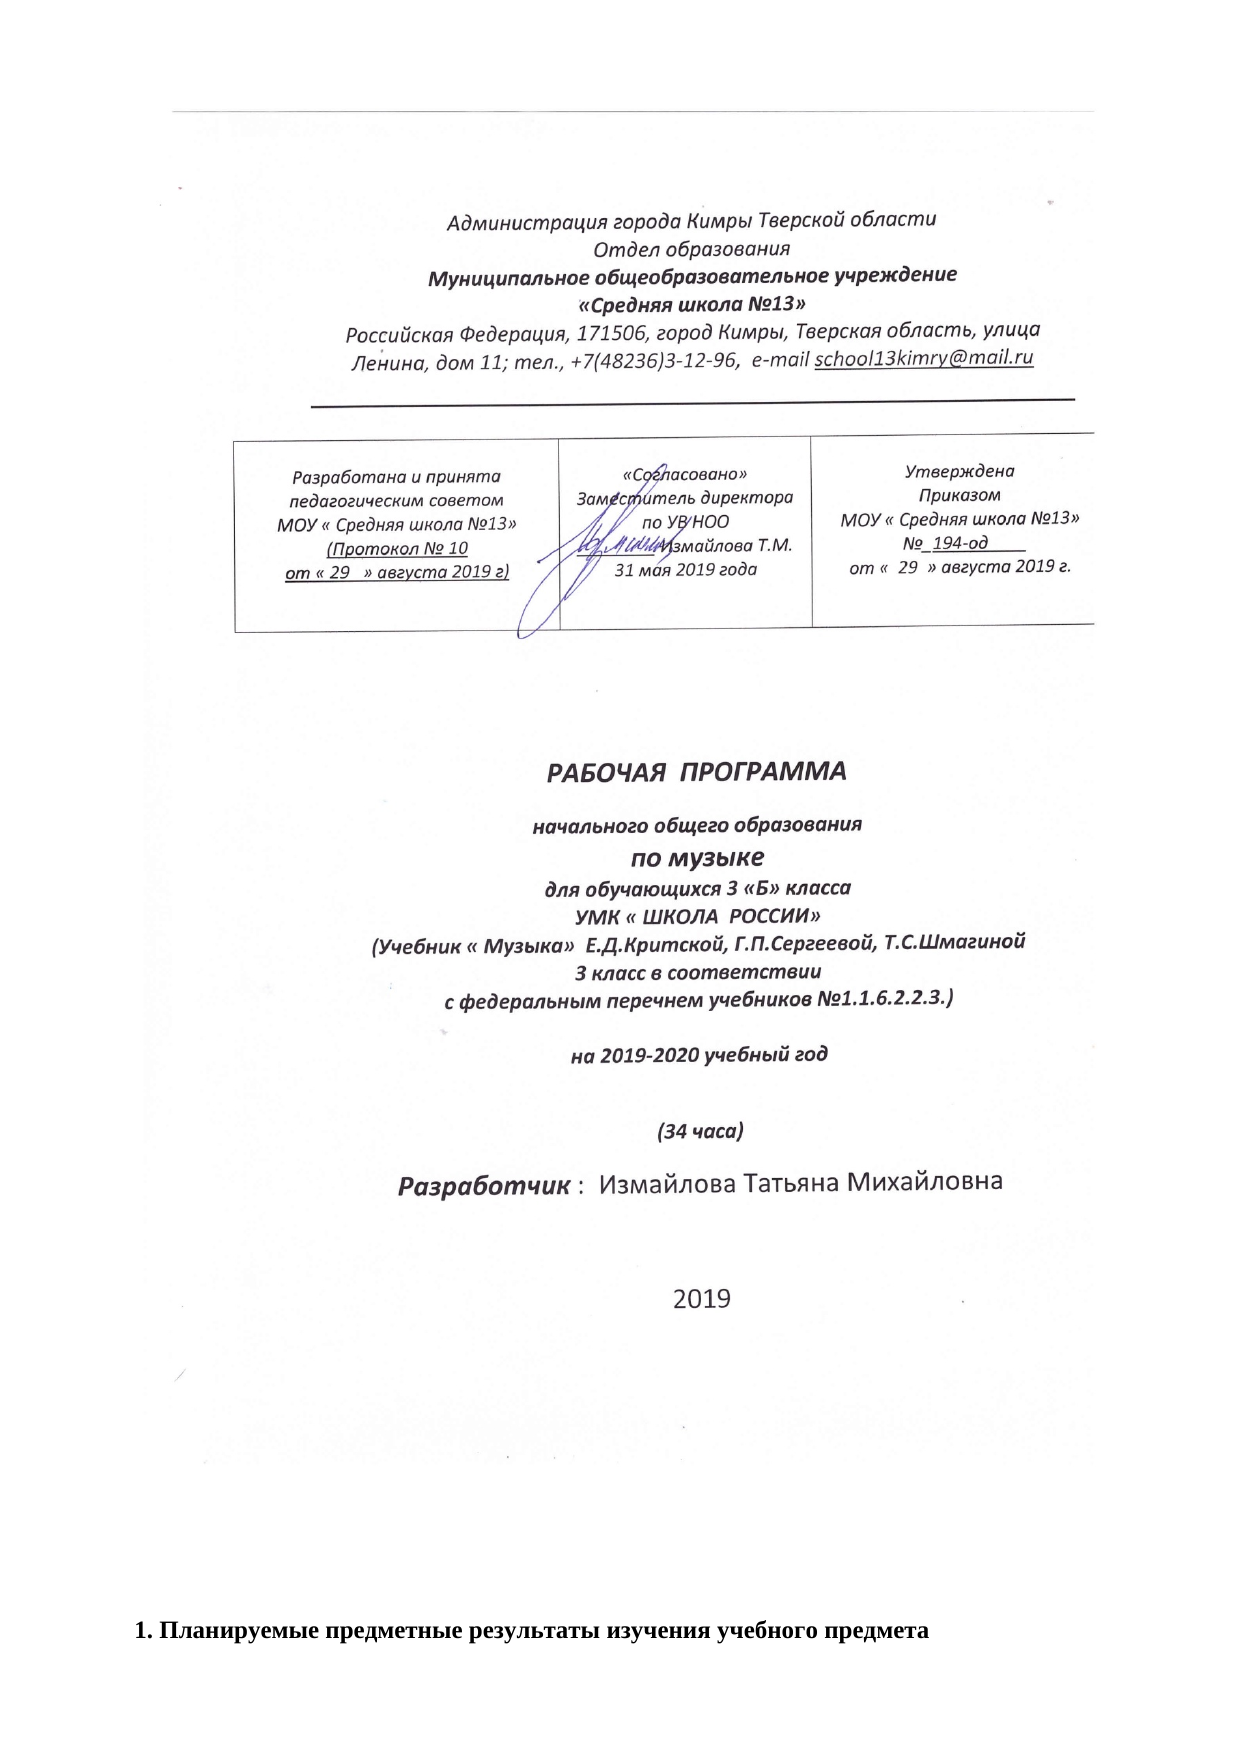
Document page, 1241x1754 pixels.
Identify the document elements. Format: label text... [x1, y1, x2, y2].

picture [134, 102, 1103, 1472]
text 1. Планируемые предметные результаты изучения учебного предмета [134, 1615, 1102, 1644]
